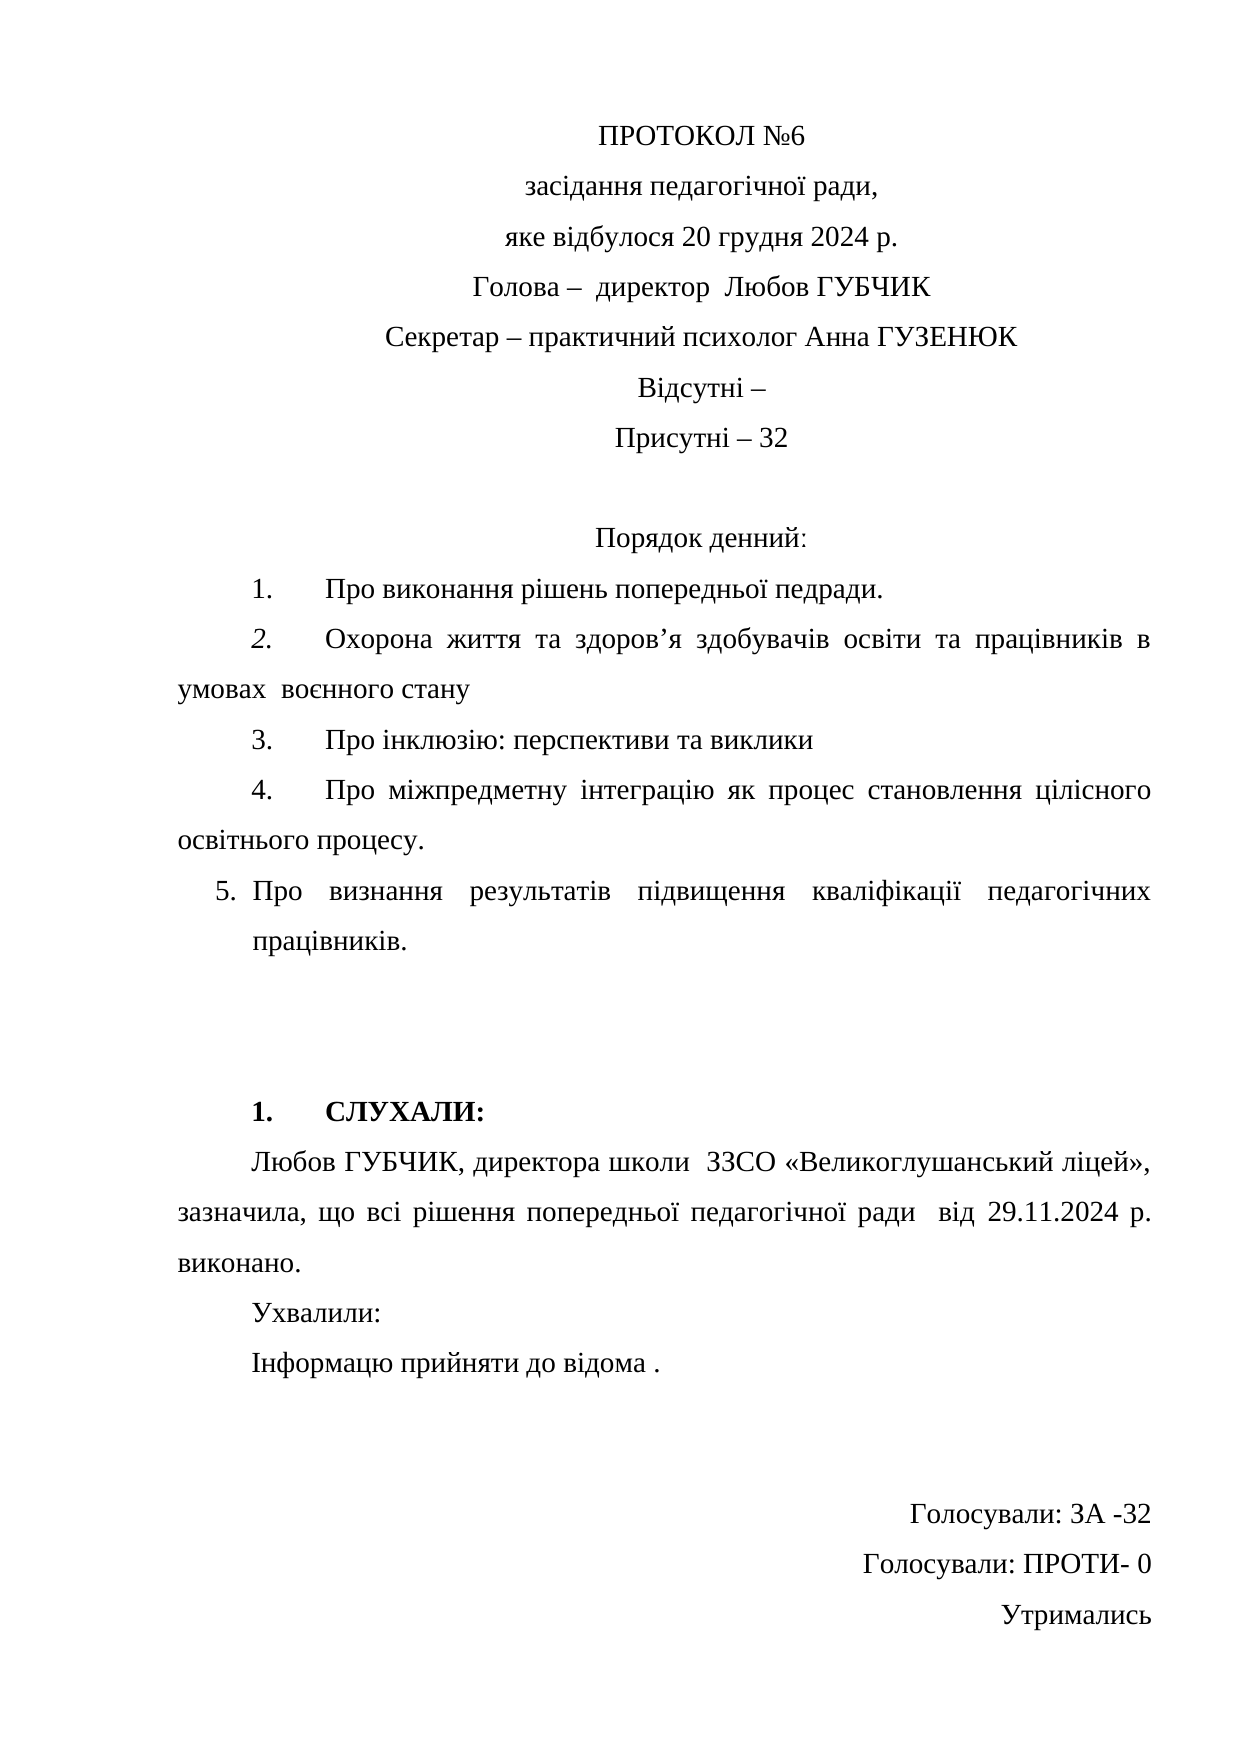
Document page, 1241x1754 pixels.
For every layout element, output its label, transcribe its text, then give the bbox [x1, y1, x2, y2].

text засідання педагогічної ради, [177, 168, 1152, 202]
list Про визнання результатів підвищення кваліфікації педагогічних працівників. [215, 873, 1152, 957]
text Голова – директор Любов ГУБЧИК [177, 269, 1152, 303]
text Голосували: ЗА -32 [177, 1496, 1152, 1530]
list Охорона життя та здоров’я здобувачів освіти та працівників в умовах воєнного стану [177, 621, 1152, 705]
list Про міжпредметну інтеграцію як процес становлення цілісного освітнього процесу. [177, 772, 1152, 856]
list Про виконання рішень попередньої педради. [177, 571, 1152, 604]
text Ухвалили: [177, 1295, 1152, 1329]
text яке відбулося 20 грудня 2024 р. [177, 219, 1152, 252]
text Інформацю прийняти до відома . [177, 1345, 1152, 1379]
list СЛУХАЛИ: [177, 1094, 1152, 1127]
text Голосували: ПРОТИ- 0 [177, 1547, 1152, 1580]
text Порядок деннийː [177, 521, 1152, 554]
text Любов ГУБЧИК, директора школи ЗЗСО «Великоглушанський ліцей», зазначила, що всі рішення попередньої педагогічної ради від 29.11.2024 р. виконано. [177, 1144, 1152, 1278]
text Відсутні – [177, 370, 1152, 403]
text Утримались [177, 1597, 1152, 1631]
list Про інклюзію: перспективи та виклики [177, 722, 1152, 755]
text Секретар – практичний психолог Анна ГУЗЕНЮК [177, 319, 1152, 353]
list Присутні – 32 [177, 420, 1152, 453]
text ПРОТОКОЛ №6 [177, 118, 1152, 152]
